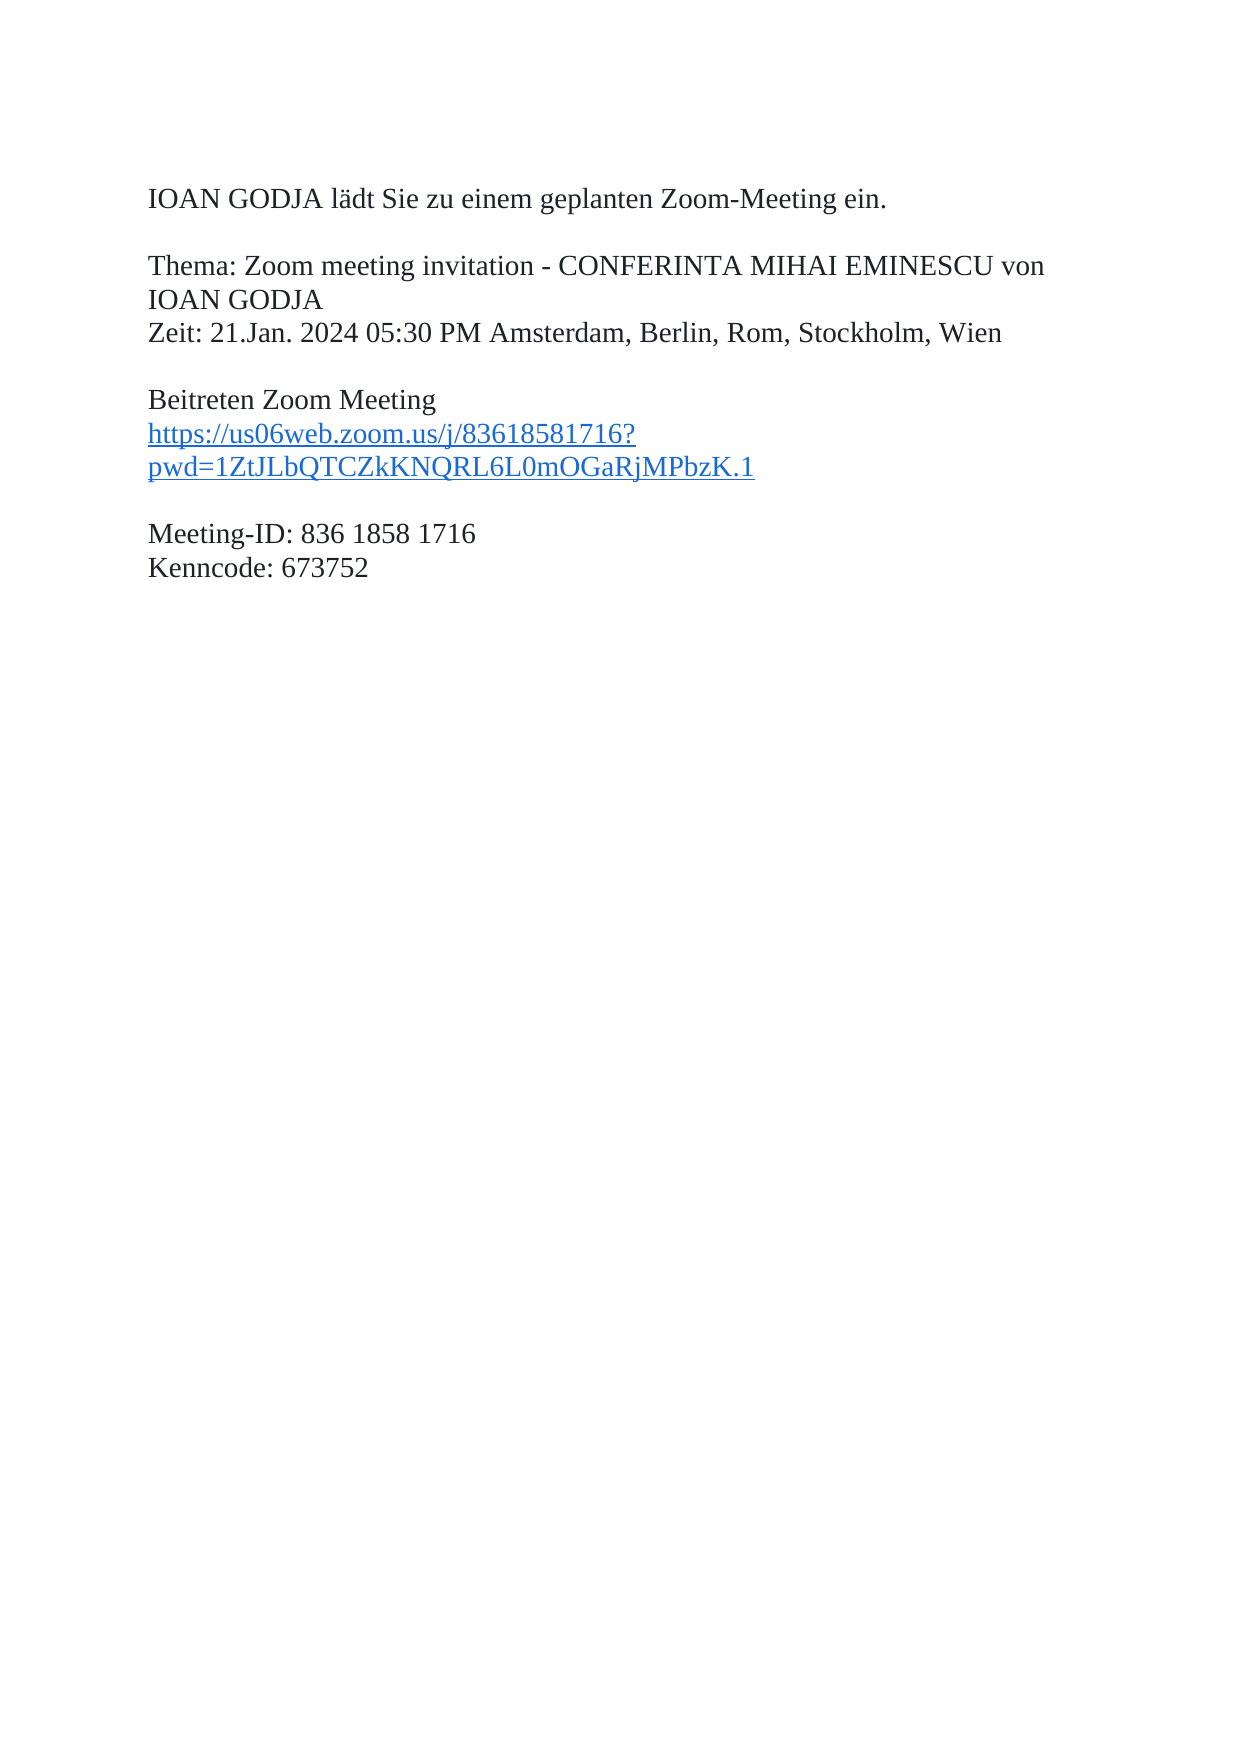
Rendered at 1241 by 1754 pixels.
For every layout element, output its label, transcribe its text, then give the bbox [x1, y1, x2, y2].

text Meeting-ID: 836 1858 1716 [148, 517, 1093, 550]
text Zeit: 21.Jan. 2024 05:30 PM Amsterdam, Berlin, Rom, Stockholm, Wien [148, 315, 1093, 349]
text IOAN GODJA lädt Sie zu einem geplanten Zoom-Meeting ein. [148, 148, 1093, 215]
text https://us06web.zoom.us/j/83618581716?pwd=1ZtJLbQTCZkKNQRL6L0mOGaRjMPbzK.1 [148, 416, 1093, 483]
text Thema: Zoom meeting invitation - CONFERINTA MIHAI EMINESCU von IOAN GODJA [148, 248, 1093, 315]
text Kenncode: 673752 [148, 550, 1093, 584]
text Beitreten Zoom Meeting [148, 382, 1093, 416]
